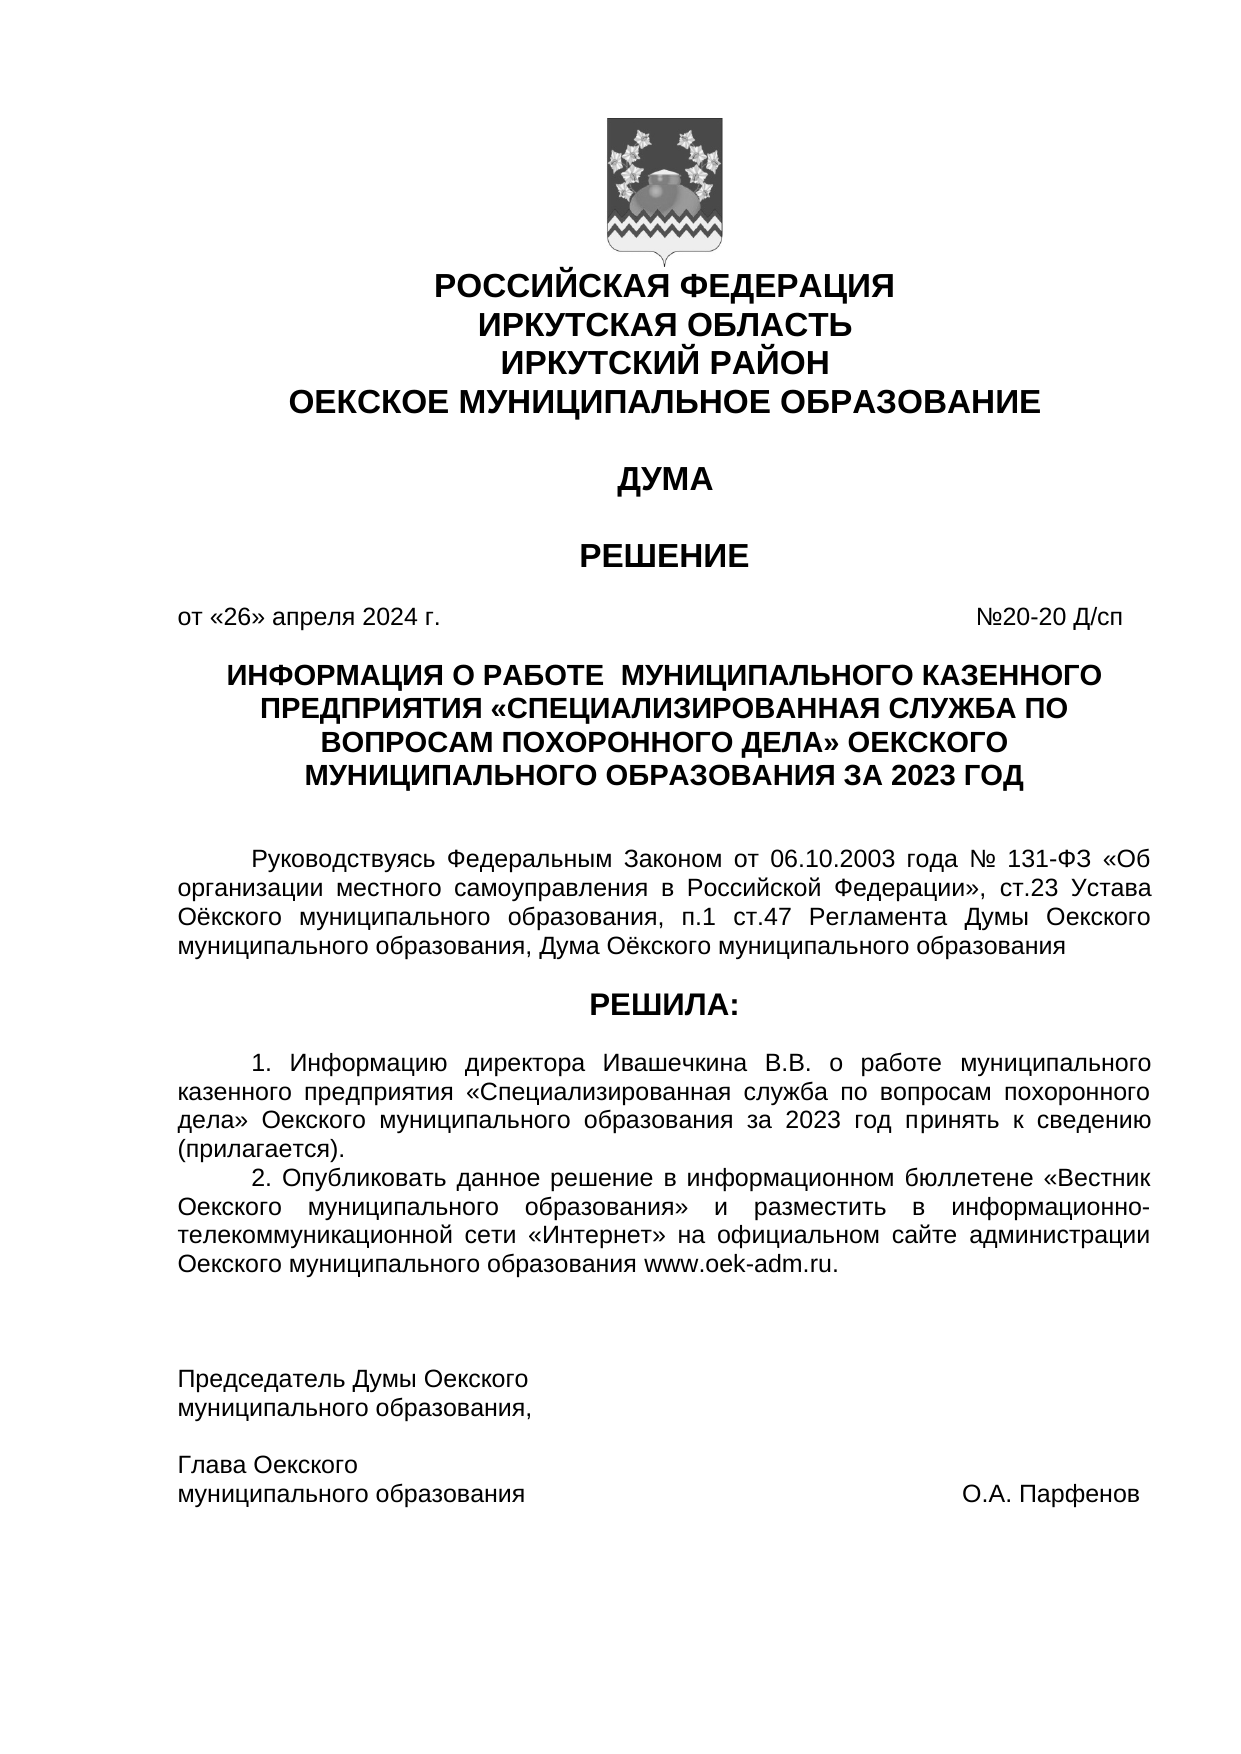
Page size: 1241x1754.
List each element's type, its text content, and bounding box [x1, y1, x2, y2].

text Глава Оекского [177, 1451, 1152, 1479]
text ИРКУТСКИЙ РАЙОН [179, 343, 1152, 382]
text 1. Информацию директора Ивашечкина В.В. о работе муниципального казенного предприятия «Специализированная служба по вопросам похоронного дела» Оекского муниципального образования за 2023 год принять к сведению (прилагается). [177, 1048, 1152, 1163]
text Руководствуясь Федеральным Законом от 06.10.2003 года № 131-ФЗ «Об организации местного самоуправления в Российской Федерации», cт.23 Устава Оёкского муниципального образования, п.1 ст.47 Регламента Думы Оекского муниципального образования, Дума Оёкского муниципального образования [177, 844, 1152, 959]
picture [605, 118, 723, 267]
text муниципального образования, [177, 1393, 1152, 1422]
text ИНФОРМАЦИЯ О РАБОТЕ МУНИЦИПАЛЬНОГО КАЗЕННОГО ПРЕДПРИЯТИЯ «СПЕЦИАЛИЗИРОВАННАЯ СЛУЖБА ПО ВОПРОСАМ ПОХОРОННОГО ДЕЛА» ОЕКСКОГО МУНИЦИПАЛЬНОГО ОБРАЗОВАНИЯ ЗА 2023 ГОД [177, 657, 1152, 792]
text ДУМА [179, 459, 1152, 497]
text РЕШИЛА: [177, 986, 1152, 1022]
text РЕШЕНИЕ [177, 536, 1152, 574]
text Председатель Думы Оекского [177, 1364, 1152, 1393]
text ИРКУТСКАЯ ОБЛАСТЬ [179, 305, 1152, 343]
text муниципального образования О.А. Парфенов [177, 1479, 1152, 1508]
text от «26» апреля 2024 г. №20-20 Д/сп [177, 602, 1152, 631]
text РОССИЙСКАЯ ФЕДЕРАЦИЯ [177, 267, 1152, 305]
text ОЕКСКОЕ МУНИЦИПАЛЬНОЕ ОБРАЗОВАНИЕ [178, 382, 1152, 420]
text 2. Опубликовать данное решение в информационном бюллетене «Вестник Оекского муниципального образования» и разместить в информационно-телекоммуникационной сети «Интернет» на официальном сайте администрации Оекского муниципального образования www.oek-adm.ru. [177, 1163, 1152, 1278]
